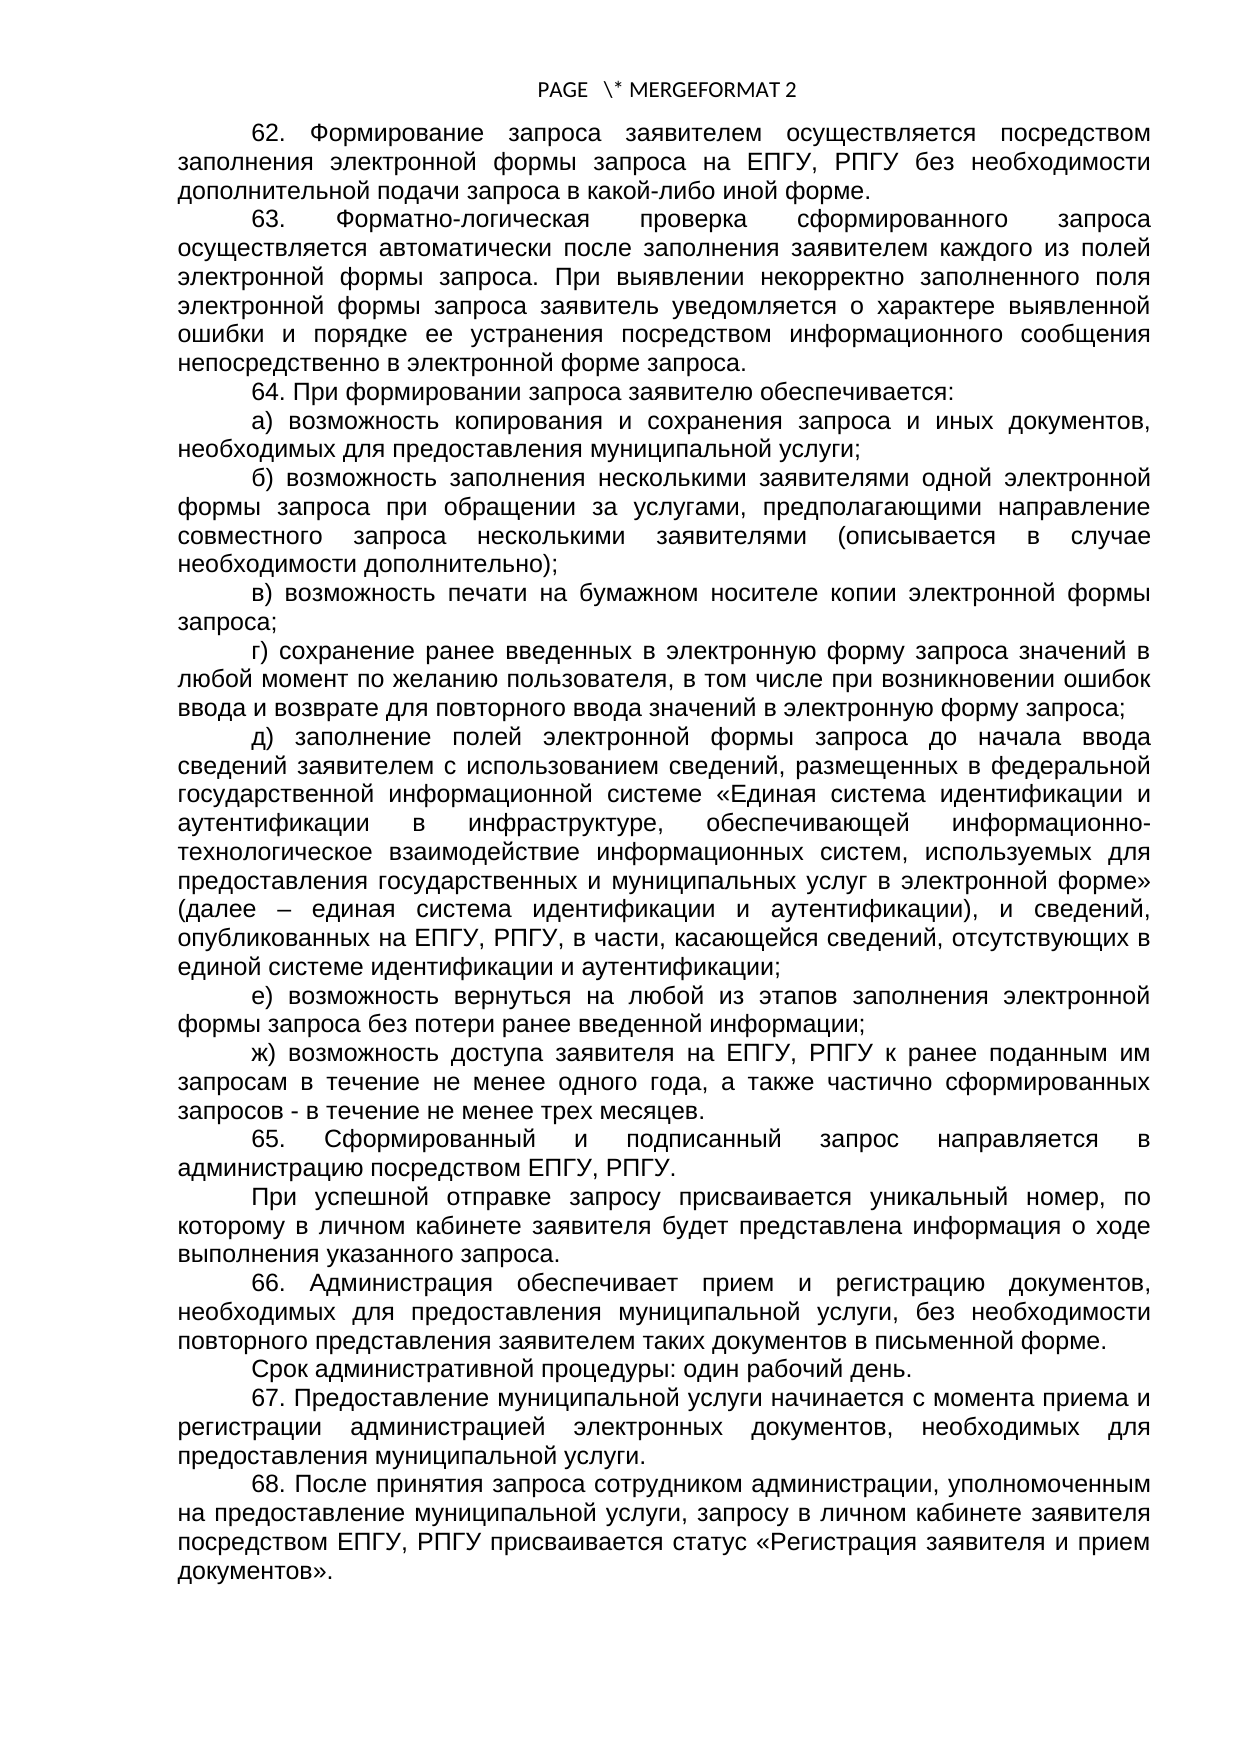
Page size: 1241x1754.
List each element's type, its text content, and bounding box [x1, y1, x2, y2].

text 68. После принятия запроса сотрудником администрации, уполномоченным на предоставление муниципальной услуги, запросу в личном кабинете заявителя посредством ЕПГУ, РПГУ присваивается статус «Регистрация заявителя и прием документов». [177, 1469, 1152, 1584]
text 66. Администрация обеспечивает прием и регистрацию документов, необходимых для предоставления муниципальной услуги, без необходимости повторного представления заявителем таких документов в письменной форме. [177, 1268, 1152, 1354]
text 65. Сформированный и подписанный запрос направляется в администрацию посредством ЕПГУ, РПГУ. [177, 1124, 1152, 1182]
text 64. При формировании запроса заявителю обеспечивается: [177, 377, 1152, 406]
text 67. Предоставление муниципальной услуги начинается с момента приема и регистрации администрацией электронных документов, необходимых для предоставления муниципальной услуги. [177, 1383, 1152, 1469]
text а) возможность копирования и сохранения запроса и иных документов, необходимых для предоставления муниципальной услуги; [177, 406, 1152, 463]
text 63. Форматно-логическая проверка сформированного запроса осуществляется автоматически после заполнения заявителем каждого из полей электронной формы запроса. При выявлении некорректно заполненного поля электронной формы запроса заявитель уведомляется о характере выявленной ошибки и порядке ее устранения посредством информационного сообщения непосредственно в электронной форме запроса. [177, 204, 1152, 377]
text в) возможность печати на бумажном носителе копии электронной формы запроса; [177, 578, 1152, 636]
text ж) возможность доступа заявителя на ЕПГУ, РПГУ к ранее поданным им запросам в течение не менее одного года, а также частично сформированных запросов - в течение не менее трех месяцев. [177, 1038, 1152, 1124]
text 62. Формирование запроса заявителем осуществляется посредством заполнения электронной формы запроса на ЕПГУ, РПГУ без необходимости дополнительной подачи запроса в какой-либо иной форме. [177, 118, 1152, 204]
text Срок административной процедуры: один рабочий день. [177, 1354, 1152, 1383]
text б) возможность заполнения несколькими заявителями одной электронной формы запроса при обращении за услугами, предполагающими направление совместного запроса несколькими заявителями (описывается в случае необходимости дополнительно); [177, 463, 1152, 578]
text г) сохранение ранее введенных в электронную форму запроса значений в любой момент по желанию пользователя, в том числе при возникновении ошибок ввода и возврате для повторного ввода значений в электронную форму запроса; [177, 636, 1152, 722]
text е) возможность вернуться на любой из этапов заполнения электронной формы запроса без потери ранее введенной информации; [177, 981, 1152, 1038]
text При успешной отправке запросу присваивается уникальный номер, по которому в личном кабинете заявителя будет представлена информация о ходе выполнения указанного запроса. [177, 1182, 1152, 1268]
text д) заполнение полей электронной формы запроса до начала ввода сведений заявителем с использованием сведений, размещенных в федеральной государственной информационной системе «Единая система идентификации и аутентификации в инфраструктуре, обеспечивающей информационно-технологическое взаимодействие информационных систем, используемых для предоставления государственных и муниципальных услуг в электронной форме» (далее – единая система идентификации и аутентификации), и сведений, опубликованных на ЕПГУ, РПГУ, в части, касающейся сведений, отсутствующих в единой системе идентификации и аутентификации; [177, 722, 1152, 981]
